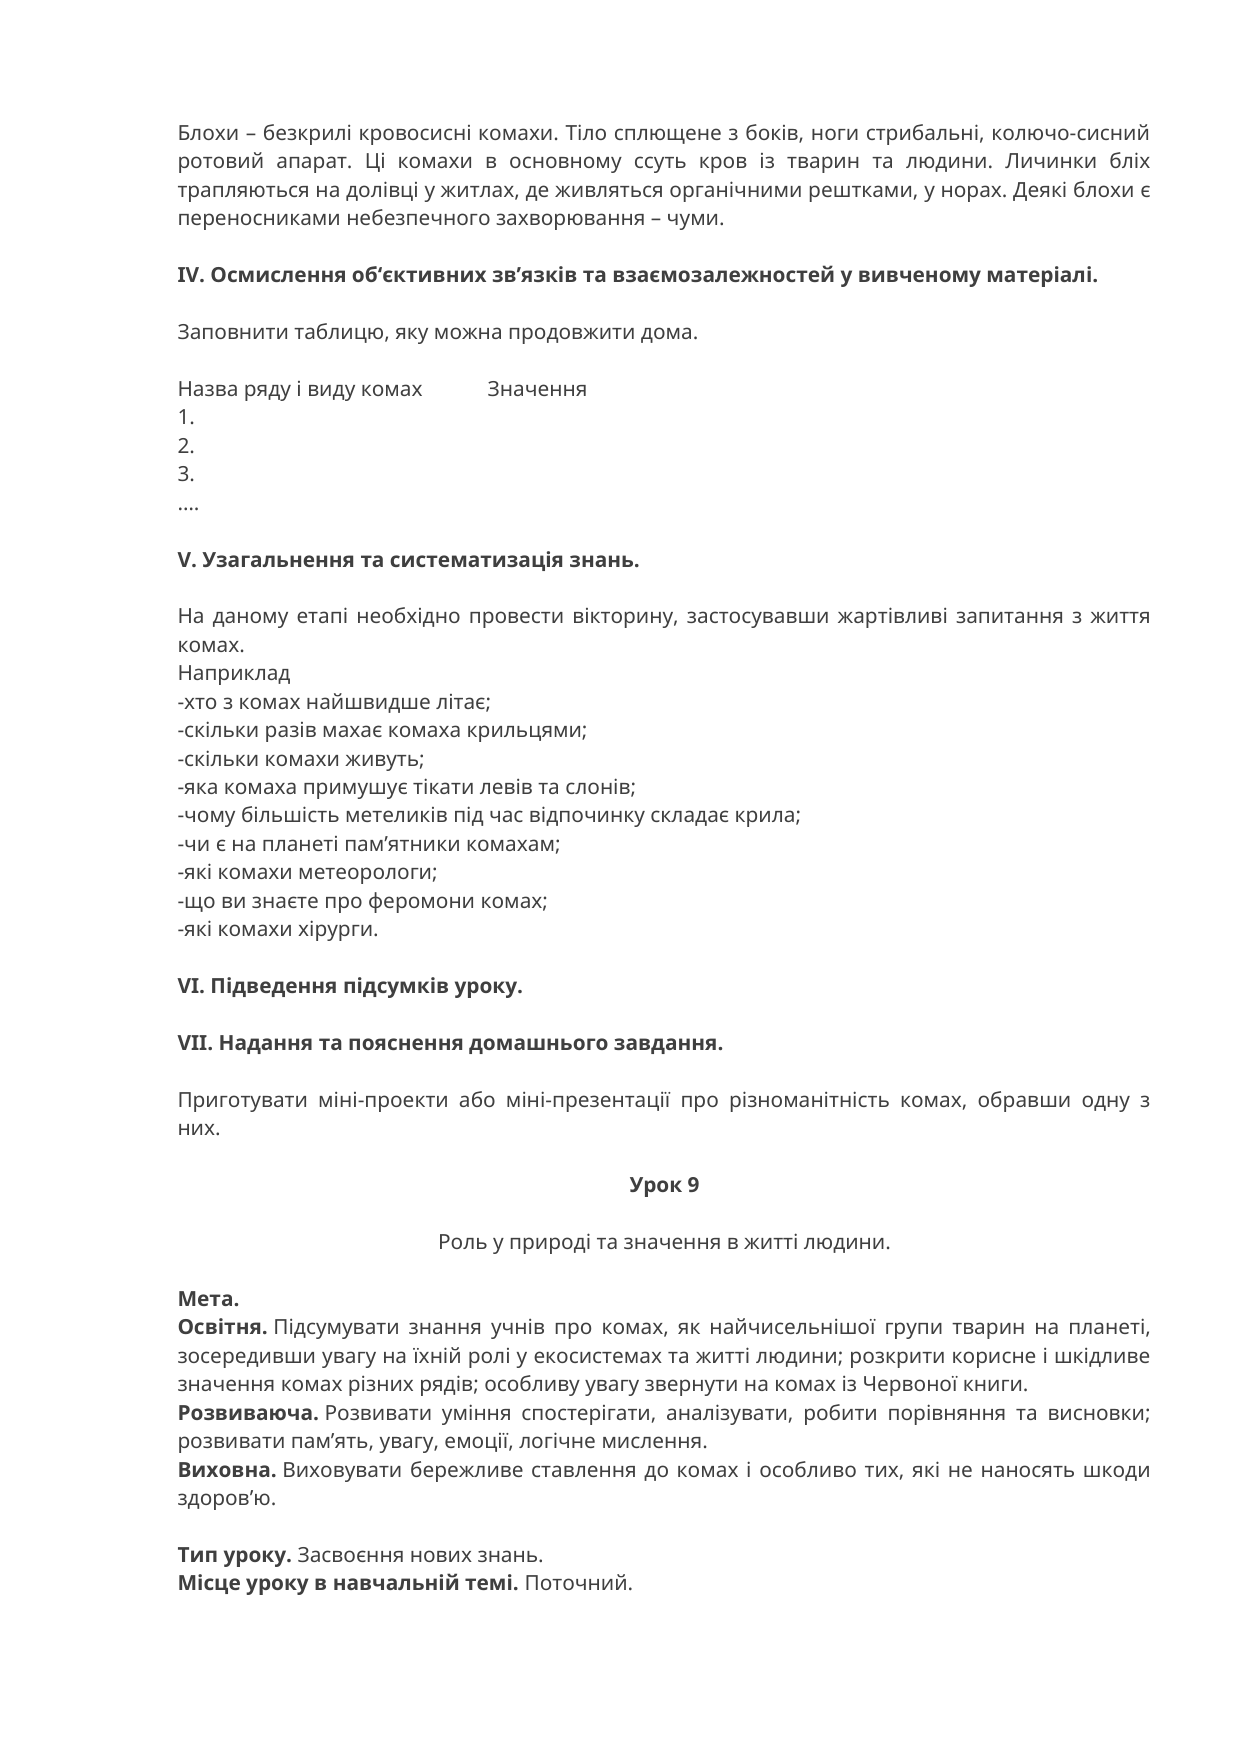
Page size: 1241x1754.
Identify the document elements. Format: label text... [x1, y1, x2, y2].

text Тип уроку. Засвоєння нових знань. [177, 1540, 1152, 1568]
text Розвиваюча. Розвивати уміння спостерігати, аналізувати, робити порівняння та висновки; розвивати пам’ять, увагу, емоції, логічне мислення. [177, 1398, 1152, 1455]
text Освітня. Підсумувати знання учнів про комах, як найчисельнішої групи тварин на планеті, зосередивши увагу на їхній ролі у екосистемах та житті людини; розкрити корисне і шкідливе значення комах різних рядів; особливу увагу звернути на комах із Червоної книги. [177, 1312, 1152, 1398]
text Роль у природі та значення в житті людини. [177, 1227, 1152, 1256]
text V. Узагальнення та систематизація знань. [177, 545, 1152, 573]
text -чому більшість метеликів під час відпочинку складає крила; [177, 801, 1152, 829]
text -хто з комах найшвидше літає; [177, 687, 1152, 715]
text -чи є на планеті пам’ятники комахам; [177, 829, 1152, 857]
text VІ. Підведення підсумків уроку. [177, 971, 1152, 1000]
text …. [177, 488, 1152, 516]
text Заповнити таблицю, яку можна продовжити дома. [177, 317, 1152, 346]
text -яка комаха примушує тікати левів та слонів; [177, 772, 1152, 801]
text На даному етапі необхідно провести вікторину, застосувавши жартівливі запитання з життя комах. [177, 602, 1152, 658]
text ІV. Осмислення об‘єктивних зв’язків та взаємозалежностей у вивченому матеріалі. [177, 260, 1152, 289]
text -що ви знаєте про феромони комах; [177, 886, 1152, 914]
text -скільки разів махає комаха крильцями; [177, 715, 1152, 744]
text 3. [177, 459, 1152, 488]
text Назва ряду і виду комах Значення [177, 374, 1152, 402]
text VІІ. Надання та пояснення домашнього завдання. [177, 1028, 1152, 1057]
text Наприклад [177, 658, 1152, 687]
text 1. [177, 402, 1152, 431]
text Місце уроку в навчальній темі. Поточний. [177, 1568, 1152, 1597]
text Приготувати міні-проекти або міні-презентації про різноманітність комах, обравши одну з них. [177, 1085, 1152, 1142]
text Виховна. Виховувати бережливе ставлення до комах і особливо тих, які не наносять шкоди здоров’ю. [177, 1455, 1152, 1512]
text Мета. [177, 1284, 1152, 1312]
text -скільки комахи живуть; [177, 744, 1152, 772]
text Блохи – безкрилі кровосисні комахи. Тіло сплющене з боків, ноги стрибальні, колючо-сисний ротовий апарат. Ці комахи в основному ссуть кров із тварин та людини. Личинки бліх трапляються на долівці у житлах, де живляться органічними рештками, у норах. Деякі блохи є переносниками небезпечного захворювання – чуми. [177, 118, 1152, 232]
text -які комахи метеорологи; [177, 857, 1152, 886]
text Урок 9 [177, 1170, 1152, 1199]
text -які комахи хірурги. [177, 914, 1152, 943]
text 2. [177, 431, 1152, 459]
